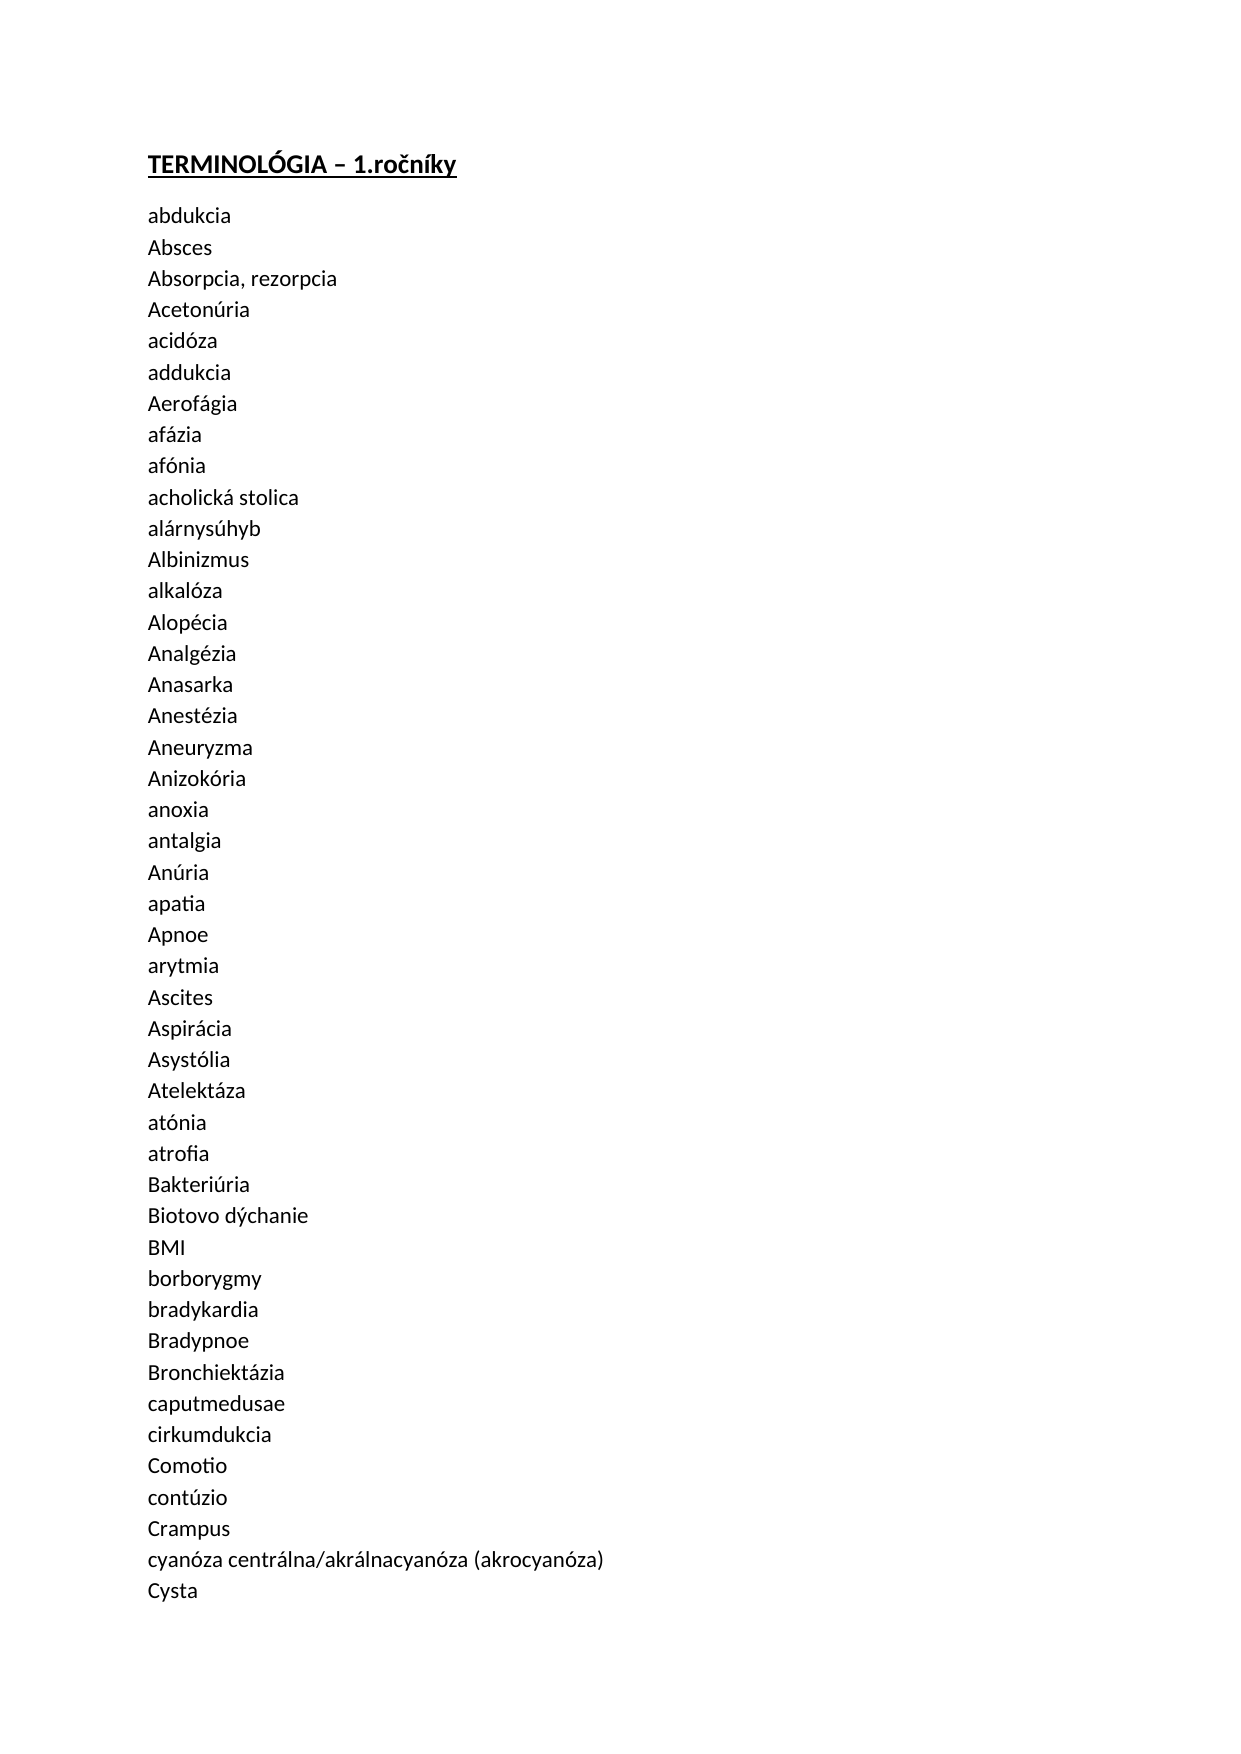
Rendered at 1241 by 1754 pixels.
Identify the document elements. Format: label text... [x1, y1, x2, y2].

table_cell Aerofágia [140, 388, 872, 419]
table_cell Aneuryzma [140, 731, 872, 762]
table_cell Anúria [140, 856, 872, 887]
table_cell Comotio [140, 1450, 872, 1481]
table_cell acholická stolica [140, 481, 872, 512]
table_cell Crampus [140, 1513, 872, 1544]
table_cell afázia [140, 419, 872, 450]
table_cell Atelektáza [140, 1075, 872, 1106]
table_cell bradykardia [140, 1294, 872, 1325]
table_cell Asystólia [140, 1044, 872, 1075]
table_cell Bakteriúria [140, 1169, 872, 1200]
table_cell afónia [140, 450, 872, 481]
table_cell Albinizmus [140, 544, 872, 575]
table_cell Apnoe [140, 919, 872, 950]
table_cell cyanóza centrálna/akrálnacyanóza (akrocyanóza) [140, 1544, 872, 1575]
table_cell antalgia [140, 825, 872, 856]
table_cell arytmia [140, 950, 872, 981]
table_cell Absces [140, 231, 872, 262]
table_cell caputmedusae [140, 1388, 872, 1419]
table_cell atrofia [140, 1138, 872, 1169]
table_cell borborygmy [140, 1263, 872, 1294]
table_cell anoxia [140, 794, 872, 825]
table_cell Acetonúria [140, 294, 872, 325]
table_header abdukcia [140, 200, 872, 231]
table_cell atónia [140, 1106, 872, 1137]
table_cell Bronchiektázia [140, 1356, 872, 1387]
table_cell alárnysúhyb [140, 513, 872, 544]
table_cell Biotovo dýchanie [140, 1200, 872, 1231]
text TERMINOLÓGIA – 1.ročníky [148, 148, 1093, 181]
table_cell Anasarka [140, 669, 872, 700]
table_cell Alopécia [140, 606, 872, 637]
table_cell BMI [140, 1231, 872, 1262]
table_cell Cysta [140, 1575, 872, 1606]
table_cell Ascites [140, 981, 872, 1012]
table_cell Absorpcia, rezorpcia [140, 263, 872, 294]
table_cell acidóza [140, 325, 872, 356]
table_cell Anizokória [140, 763, 872, 794]
table_cell Anestézia [140, 700, 872, 731]
table_cell alkalóza [140, 575, 872, 606]
table_cell Bradypnoe [140, 1325, 872, 1356]
table_cell cirkumdukcia [140, 1419, 872, 1450]
table_cell contúzio [140, 1481, 872, 1512]
table_cell Analgézia [140, 638, 872, 669]
table_cell Aspirácia [140, 1013, 872, 1044]
table_cell addukcia [140, 356, 872, 387]
table_cell apatia [140, 888, 872, 919]
